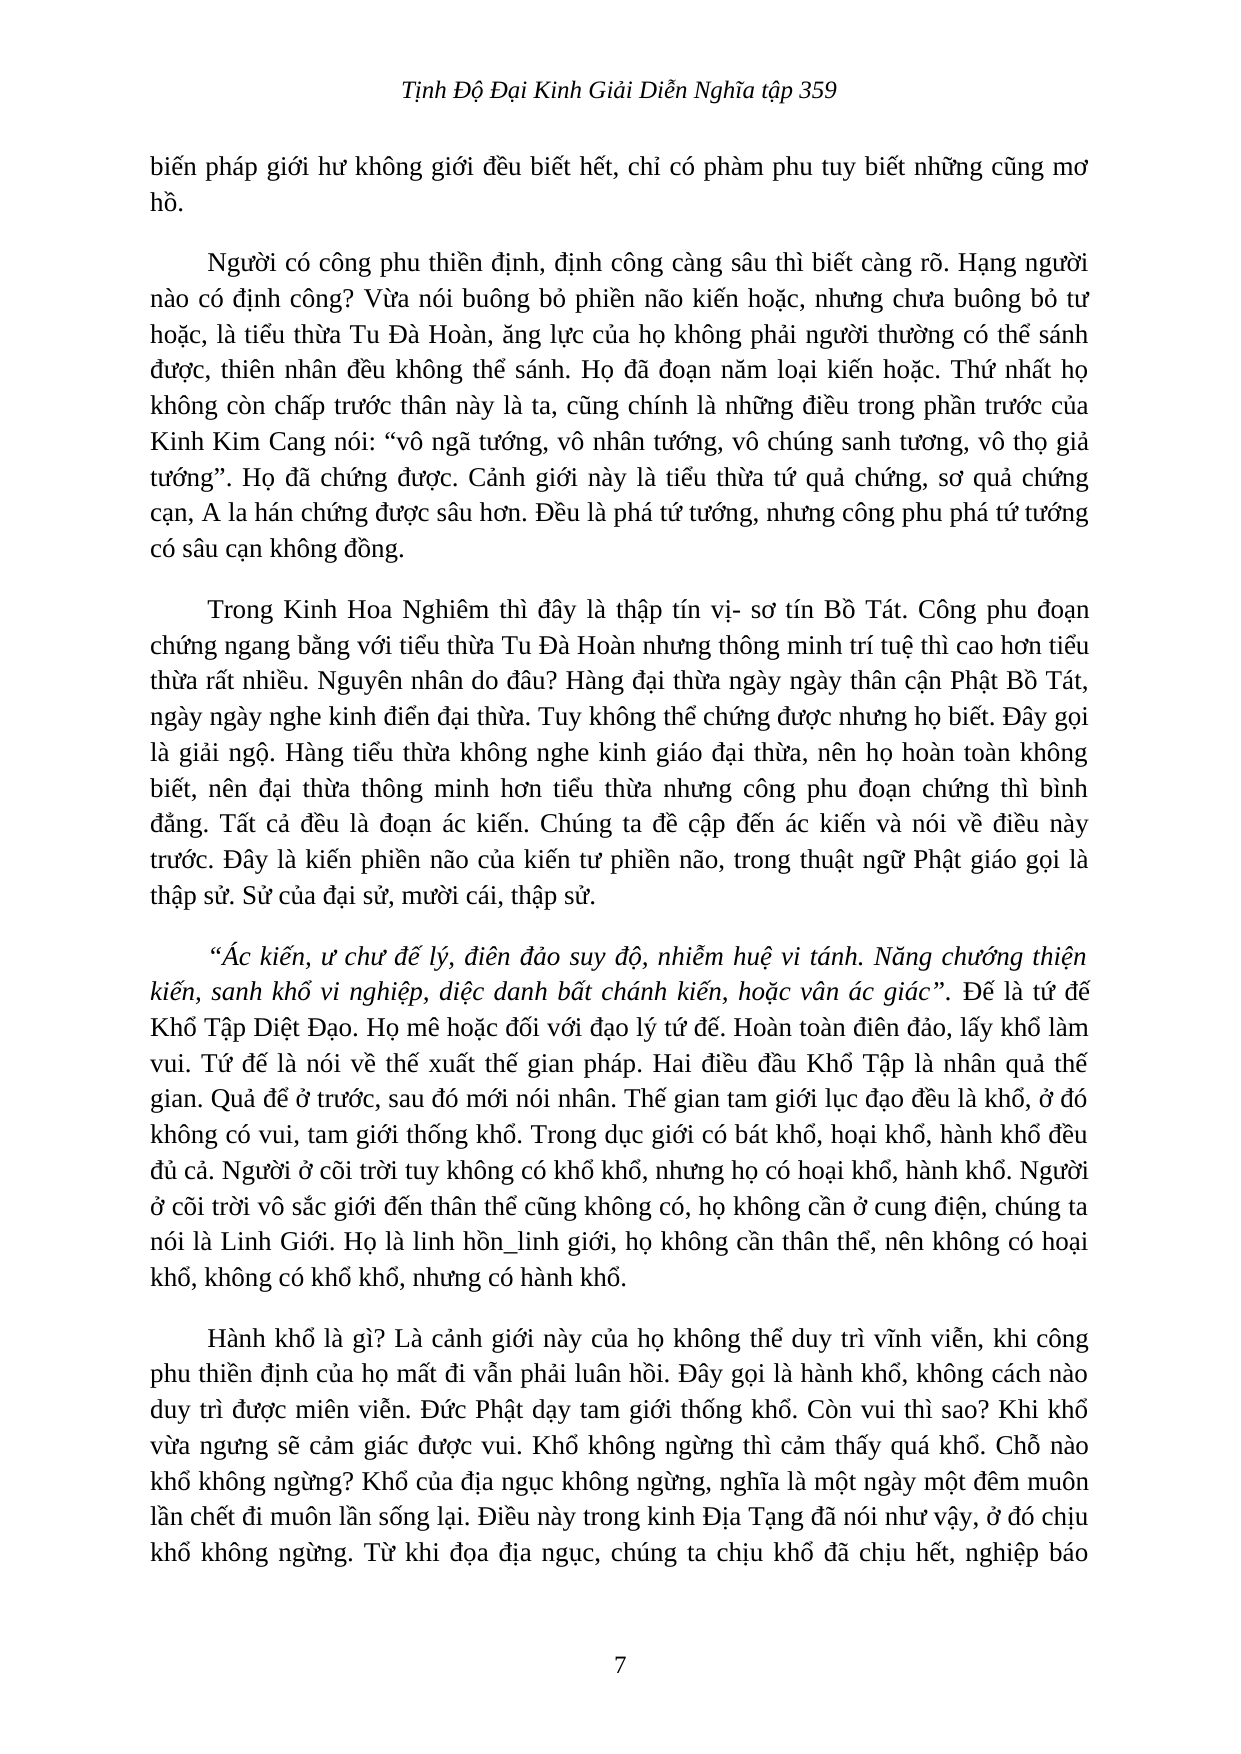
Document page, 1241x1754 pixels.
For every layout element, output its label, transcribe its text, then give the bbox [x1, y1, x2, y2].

text “Ác kiến, ư chư đế lý, điên đảo suy độ, nhiễm huệ vi tánh. Năng chướng thiện kiến, sanh khổ vi nghiệp, diệc danh bất chánh kiến, hoặc vân ác giác”. Đế là tứ đế Khổ Tập Diệt Đạo. Họ mê hoặc đối với đạo lý tứ đế. Hoàn toàn điên đảo, lấy khổ làm vui. Tứ đế là nói về thế xuất thế gian pháp. Hai điều đầu Khổ Tập là nhân quả thế gian. Quả để ở trước, sau đó mới nói nhân. Thế gian tam giới lục đạo đều là khổ, ở đó không có vui, tam giới thống khổ. Trong dục giới có bát khổ, hoại khổ, hành khổ đều đủ cả. Người ở cõi trời tuy không có khổ khổ, nhưng họ có hoại khổ, hành khổ. Người ở cõi trời vô sắc giới đến thân thể cũng không có, họ không cần ở cung điện, chúng ta nói là Linh Giới. Họ là linh hồn_linh giới, họ không cần thân thể, nên không có hoại khổ, không có khổ khổ, nhưng có hành khổ. [150, 939, 1090, 1292]
text Người có công phu thiền định, định công càng sâu thì biết càng rõ. Hạng người nào có định công? Vừa nói buông bỏ phiền não kiến hoặc, nhưng chưa buông bỏ tư hoặc, là tiểu thừa Tu Đà Hoàn, ăng lực của họ không phải người thường có thể sánh được, thiên nhân đều không thể sánh. Họ đã đoạn năm loại kiến hoặc. Thứ nhất họ không còn chấp trước thân này là ta, cũng chính là những điều trong phần trước của Kinh Kim Cang nói: “vô ngã tướng, vô nhân tướng, vô chúng sanh tương, vô thọ giả tướng”. Họ đã chứng được. Cảnh giới này là tiểu thừa tứ quả chứng, sơ quả chứng cạn, A la hán chứng được sâu hơn. Đều là phá tứ tướng, nhưng công phu phá tứ tướng có sâu cạn không đồng. [150, 246, 1090, 563]
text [150, 150, 1090, 217]
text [150, 1322, 1090, 1567]
text Trong Kinh Hoa Nghiêm thì đây là thập tín vị- sơ tín Bồ Tát. Công phu đoạn chứng ngang bằng với tiểu thừa Tu Đà Hoàn nhưng thông minh trí tuệ thì cao hơn tiểu thừa rất nhiều. Nguyên nhân do đâu? Hàng đại thừa ngày ngày thân cận Phật Bồ Tát, ngày ngày nghe kinh điển đại thừa. Tuy không thể chứng được nhưng họ biết. Đây gọi là giải ngộ. Hàng tiểu thừa không nghe kinh giáo đại thừa, nên họ hoàn toàn không biết, nên đại thừa thông minh hơn tiểu thừa nhưng công phu đoạn chứng thì bình đẳng. Tất cả đều là đoạn ác kiến. Chúng ta đề cập đến ác kiến và nói về điều này trước. Đây là kiến phiền não của kiến tư phiền não, trong thuật ngữ Phật giáo gọi là thập sử. Sử của đại sử, mười cái, thập sử. [150, 593, 1090, 910]
